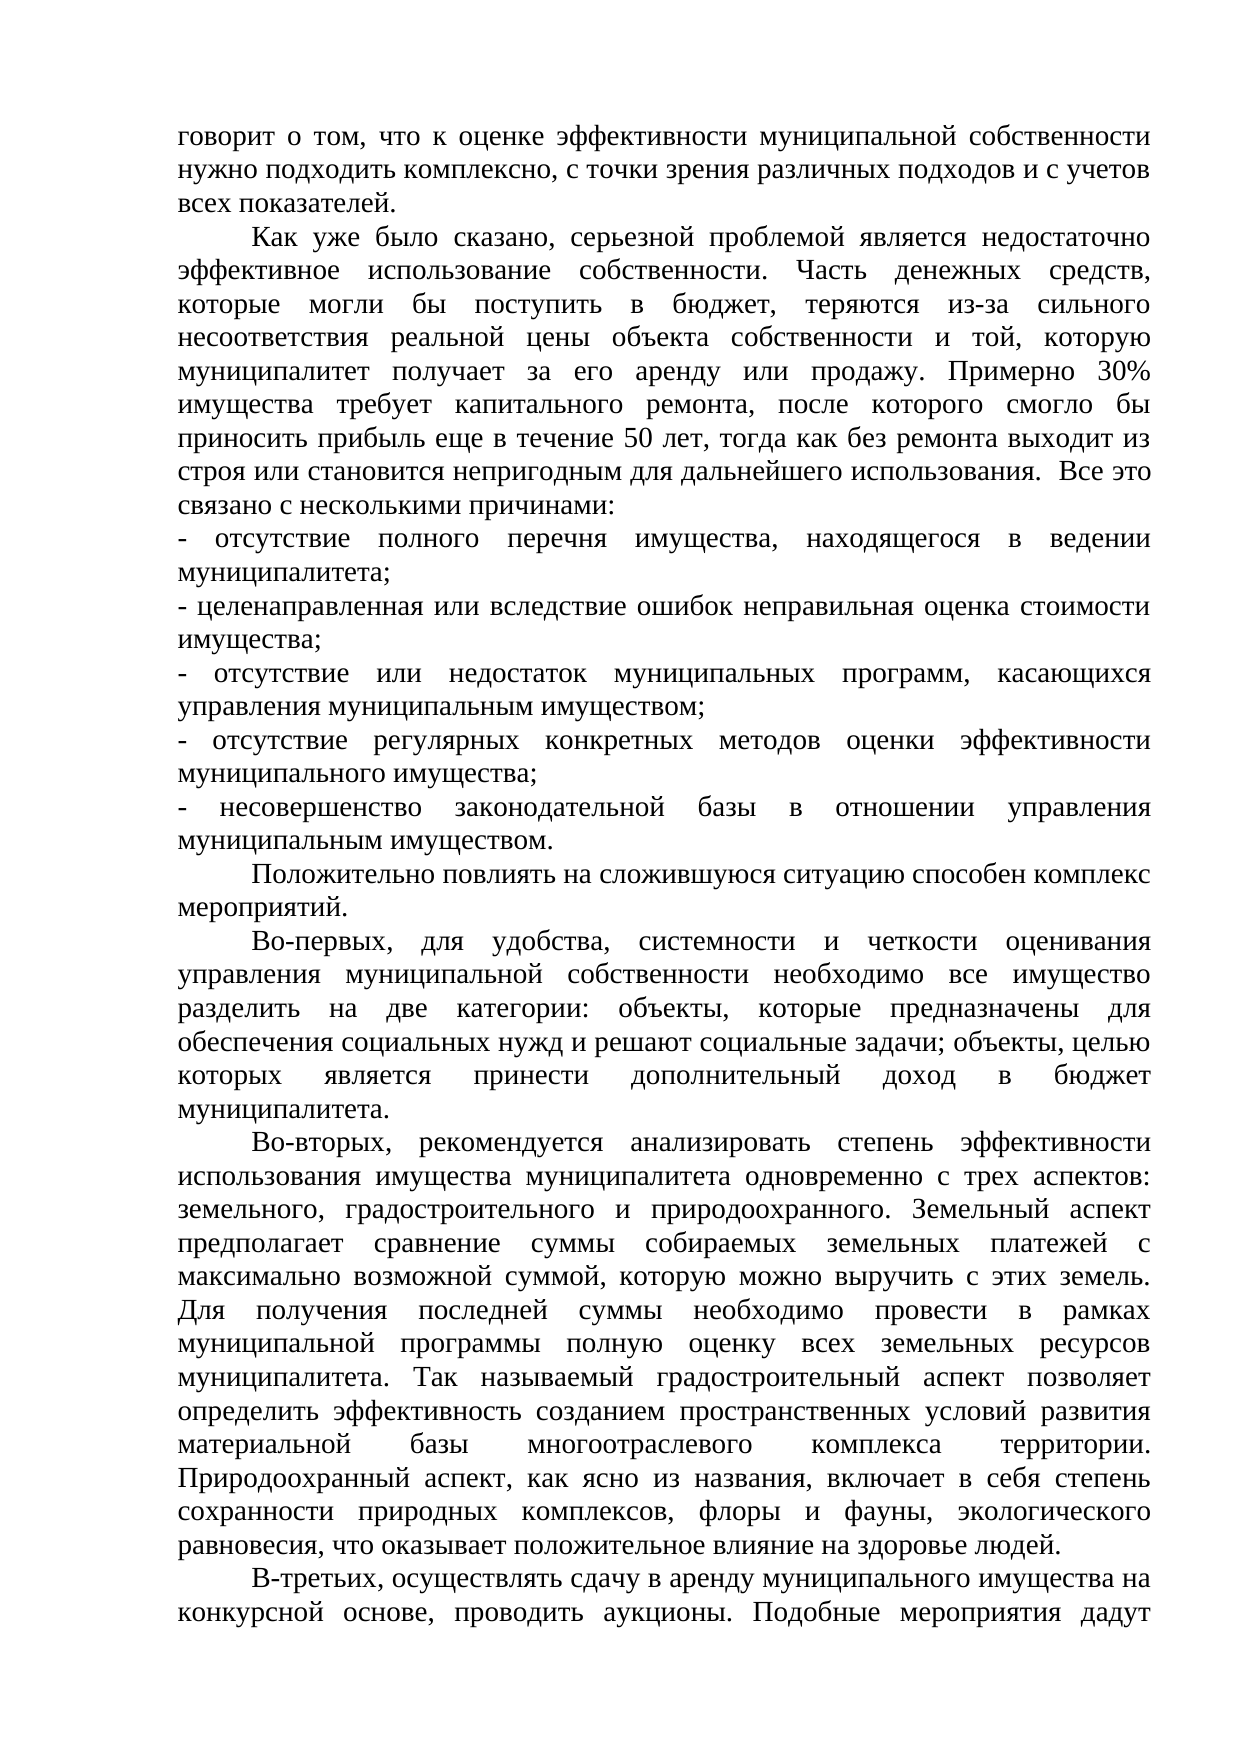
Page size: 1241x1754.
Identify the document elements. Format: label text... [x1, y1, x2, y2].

text Во-первых, для удобства, системности и четкости оценивания управления муниципальной собственности необходимо все имущество разделить на две категории: объекты, которые предназначены для обеспечения социальных нужд и решают социальные задачи; объекты, целью которых является принести дополнительный доход в бюджет муниципалитета. [177, 923, 1152, 1124]
text - отсутствие полного перечня имущества, находящегося в ведении муниципалитета; [177, 521, 1152, 588]
text Во-вторых, рекомендуется анализировать степень эффективности использования имущества муниципалитета одновременно с трех аспектов: земельного, градостроительного и природоохранного. Земельный аспект предполагает сравнение суммы собираемых земельных платежей с максимально возможной суммой, которую можно выручить с этих земель. Для получения последней суммы необходимо провести в рамках муниципальной программы полную оценку всех земельных ресурсов муниципалитета. Так называемый градостроительный аспект позволяет определить эффективность созданием пространственных условий развития материальной базы многоотраслевого комплекса территории. Природоохранный аспект, как ясно из названия, включает в себя степень сохранности природных комплексов, флоры и фауны, экологического равновесия, что оказывает положительное влияние на здоровье людей. [177, 1124, 1152, 1560]
text Как уже было сказано, серьезной проблемой является недостаточно эффективное использование собственности. Часть денежных средств, которые могли бы поступить в бюджет, теряются из-за сильного несоответствия реальной цены объекта собственности и той, которую муниципалитет получает за его аренду или продажу. Примерно 30% имущества требует капитального ремонта, после которого смогло бы приносить прибыль еще в течение 50 лет, тогда как без ремонта выходит из строя или становится непригодным для дальнейшего использования. Все это связано с несколькими причинами: [177, 219, 1152, 521]
text - отсутствие регулярных конкретных методов оценки эффективности муниципального имущества; [177, 722, 1152, 789]
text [177, 118, 1152, 219]
text - отсутствие или недостаток муниципальных программ, касающихся управления муниципальным имуществом; [177, 655, 1152, 722]
text - несовершенство законодательной базы в отношении управления муниципальным имуществом. [177, 789, 1152, 856]
text Положительно повлиять на сложившуюся ситуацию способен комплекс мероприятий. [177, 856, 1152, 923]
text - целенаправленная или вследствие ошибок неправильная оценка стоимости имущества; [177, 588, 1152, 655]
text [177, 1560, 1152, 1627]
